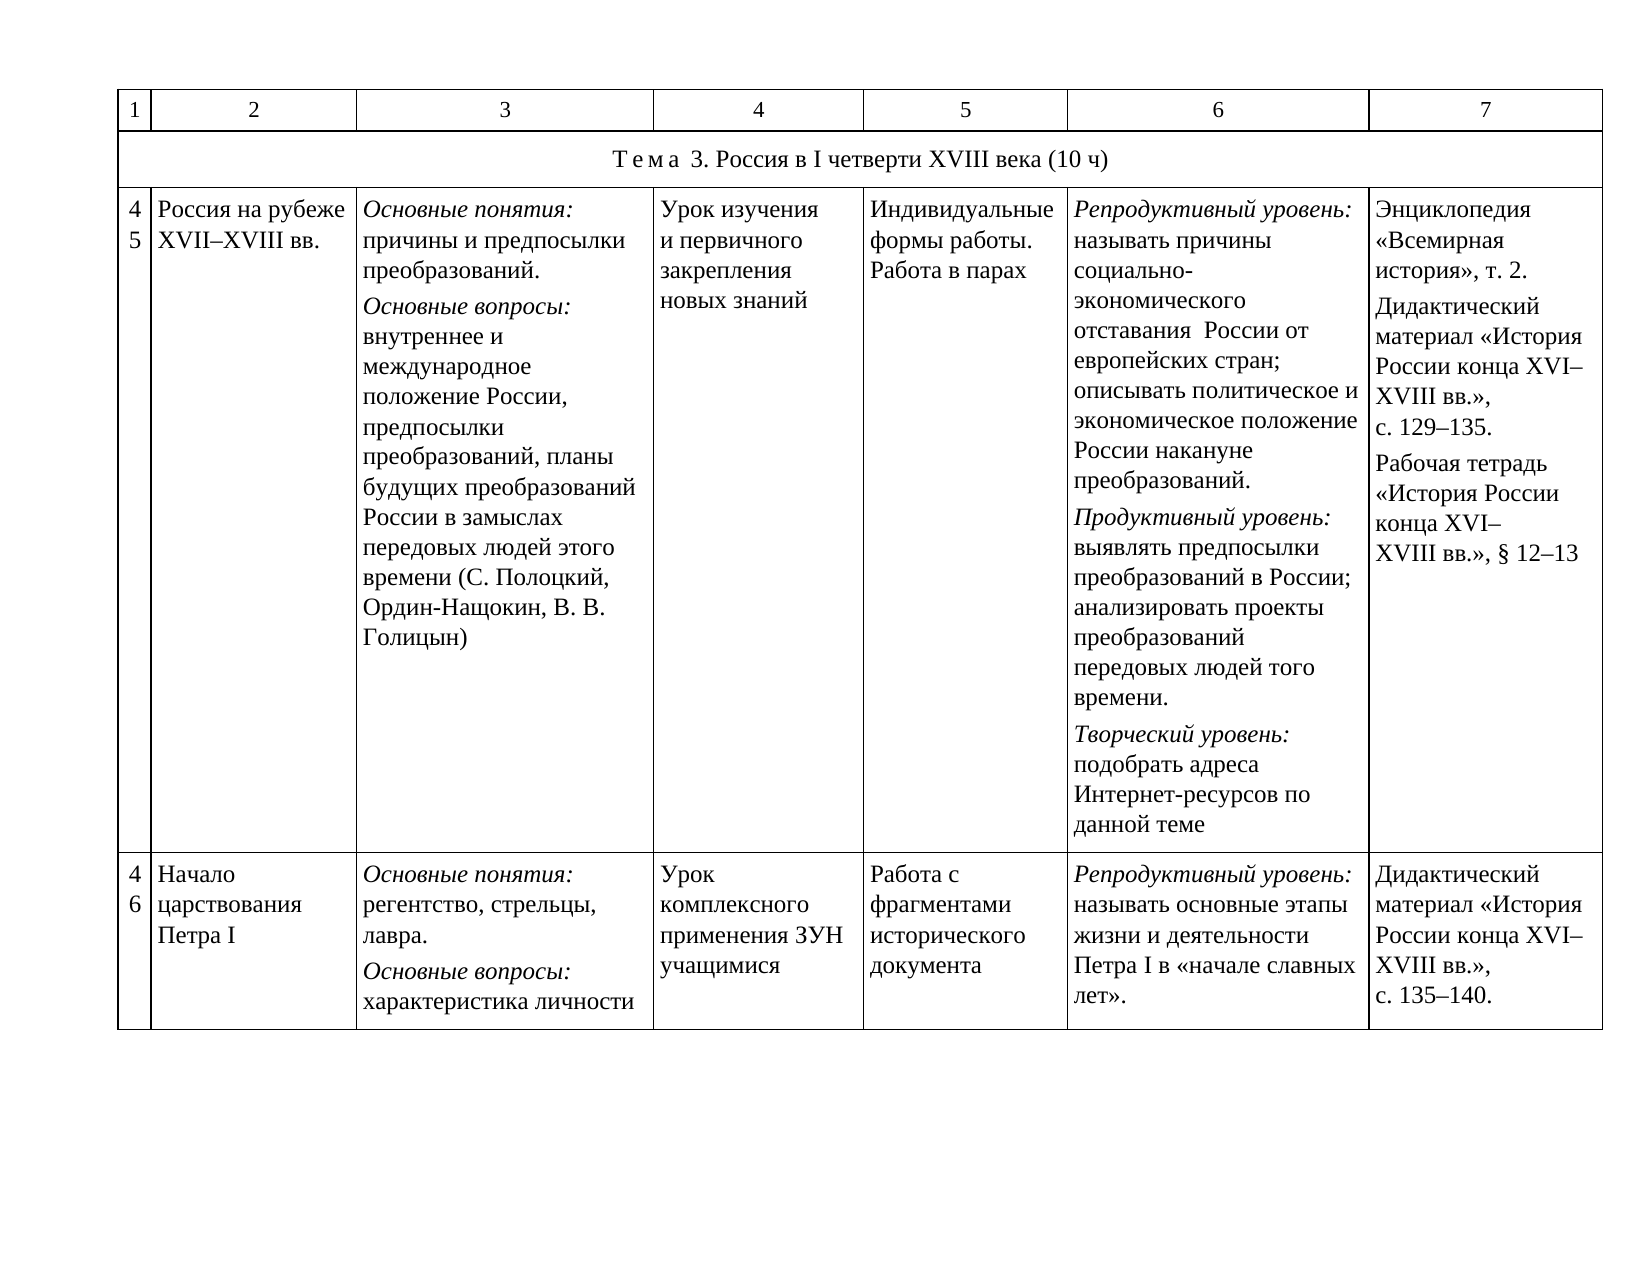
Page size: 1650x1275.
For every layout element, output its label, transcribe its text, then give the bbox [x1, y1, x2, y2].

table_cell Россия на рубеже XVII–XVIII вв. [152, 188, 356, 852]
table_cell Основные понятия: регентство, стрельцы, лавра. Основные вопросы: характеристика личности [357, 853, 653, 1029]
table_header 6 [1068, 90, 1368, 130]
table_cell Репродуктивный уровень: называть причины социально-экономического отставания России от европейских стран; описывать политическое и экономическое положение России накануне преобразований. Продуктивный уровень: выявлять предпосылки преобразований в России; анализировать проекты преобразований передовых людей того времени. Творческий уровень: подобрать адреса Интернет-ресурсов по данной теме [1068, 188, 1368, 852]
table_cell Энциклопедия «Всемирная история», т. 2. Дидактический материал «История России конца XVI–XVIII вв.», с. 129–135. Рабочая тетрадь «История России конца XVI– XVIII вв.», § 12–13 [1370, 188, 1602, 852]
table_header 1 [119, 90, 150, 130]
table_cell Репродуктивный уровень: называть основные этапы жизни и деятельности Петра I в «начале славных лет». [1068, 853, 1368, 1029]
table_header 5 [864, 90, 1067, 130]
table_cell 46 [119, 853, 150, 1029]
table_cell Начало царствования Петра I [152, 853, 356, 1029]
table_cell 45 [119, 188, 150, 852]
table_cell Индивидуальные формы работы. Работа в парах [864, 188, 1067, 852]
table_cell Дидактический материал «История России конца XVI–XVIII вв.», с. 135–140. [1370, 853, 1602, 1029]
table_cell Работа с фрагментами исторического документа [864, 853, 1067, 1029]
table_cell Урок комплексного применения ЗУН учащимися [654, 853, 863, 1029]
table_header 2 [152, 90, 356, 130]
table_cell Тема 3. Россия в I четверти XVIII века (10 ч) [119, 132, 1602, 187]
table_cell Урок изучения и первичного закрепления новых знаний [654, 188, 863, 852]
table_header 3 [357, 90, 653, 130]
table_cell Основные понятия: причины и предпосылки преобразований. Основные вопросы: внутреннее и международное положение России, предпосылки преобразований, планы будущих преобразований России в замыслах передовых людей этого времени (С. Полоцкий, Ордин-Нащокин, В. В. Голицын) [357, 188, 653, 852]
table_header 7 [1370, 90, 1602, 130]
table_header 4 [654, 90, 863, 130]
